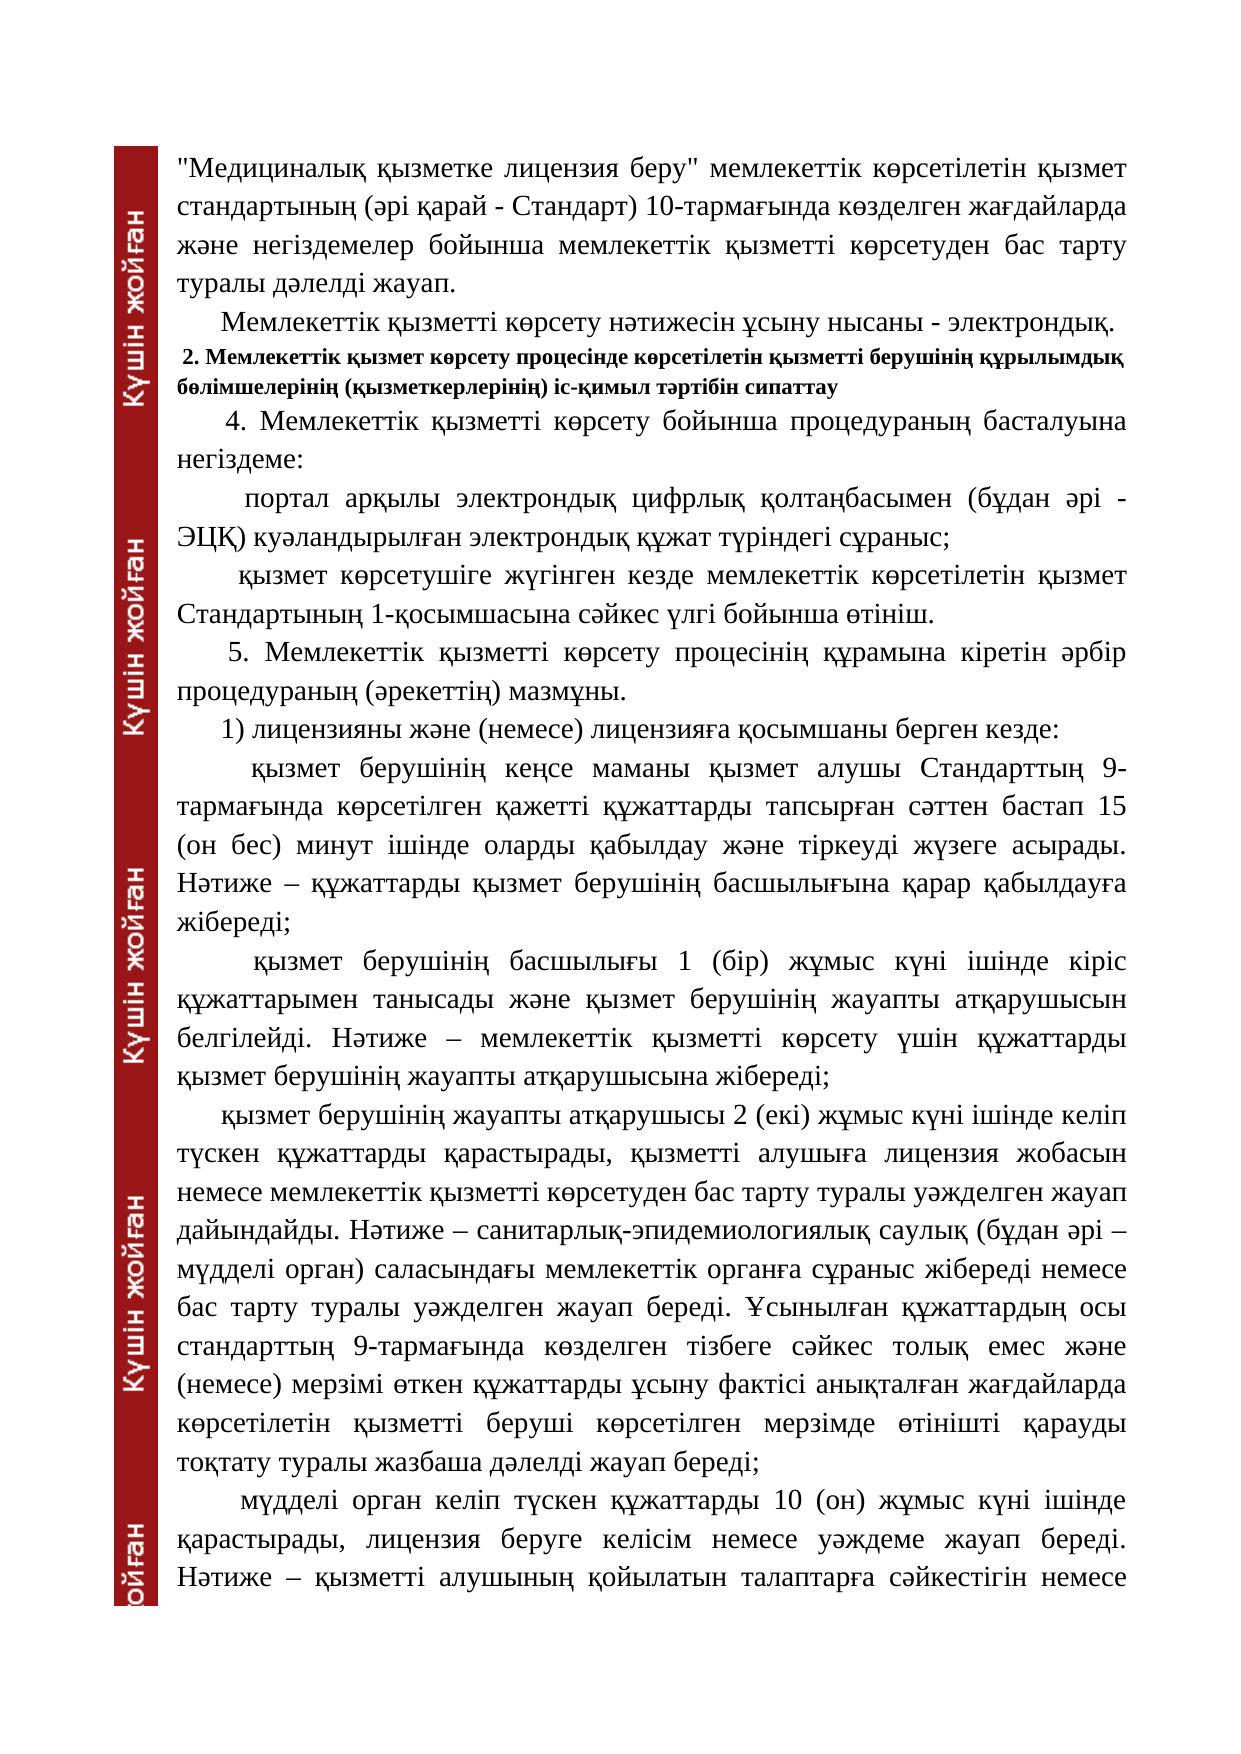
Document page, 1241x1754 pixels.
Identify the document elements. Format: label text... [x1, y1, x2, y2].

text қызмет берушінің кеңсе маманы қызмет алушы Стандарттың 9-тармағында көрсетілген қажетті құжаттарды тапсырған сәттен бастап 15 (он бес) минут ішінде оларды қабылдау және тіркеуді жүзеге асырады. Нәтиже – құжаттарды қызмет берушінің басшылығына қарар қабылдауға жібереді; [112, 750, 1128, 938]
picture [114, 399, 158, 403]
picture [114, 1477, 158, 1482]
picture [114, 629, 158, 634]
picture [114, 745, 158, 750]
picture [114, 338, 158, 343]
text Мемлекеттік қызметті көрсету нәтижесін ұсыну нысаны - электрондық. [112, 304, 1128, 338]
text қызмет берушінің жауапты атқарушысы 2 (екі) жұмыс күні ішінде келіп түскен құжаттарды қарастырады, қызметті алушыға лицензия жобасын немесе мемлекеттік қызметті көрсетуден бас тарту туралы уәжделген жауап дайындайды. Нәтиже – санитарлық-эпидемиологиялық саулық (бұдан әрі – мүдделі орган) саласындағы мемлекеттік органға сұраныс жібереді немесе бас тарту туралы уәжделген жауап береді. Ұсынылған құжаттардың осы стандарттың 9-тармағында көзделген тізбеге сәйкес толық емес және (немесе) мерзімі өткен құжаттарды ұсыну фактісі анықталған жағдайларда көрсетілетін қызметті беруші көрсетілген мерзімде өтінішті қарауды тоқтату туралы жазбаша дәлелді жауап береді; [112, 1097, 1128, 1477]
picture [114, 938, 158, 943]
picture [114, 475, 158, 480]
text портал арқылы электрондық цифрлық қолтаңбасымен (бұдан әрі - ЭЦҚ) куәландырылған электрондық құжат түріндегі сұраныс; [112, 480, 1128, 552]
text 1) лицензияны және (немесе) лицензияға қосымшаны берген кезде: [112, 711, 1128, 745]
picture [114, 146, 158, 150]
text 2. Мемлекеттік қызмет көрсету процесінде көрсетілетін қызметті берушінің құрылымдық бөлімшелерінің (қызметкерлерінің) іс-қимыл тәртібін сипаттау [112, 343, 1128, 399]
picture [114, 706, 158, 711]
picture [114, 299, 158, 304]
text қызмет берушінің басшылығы 1 (бір) жұмыс күні ішінде кіріс құжаттарымен танысады және қызмет берушінің жауапты атқарушысын белгілейді. Нәтиже – мемлекеттік қызметті көрсету үшін құжаттарды қызмет берушінің жауапты атқарушысына жібереді; [112, 943, 1128, 1092]
picture [114, 1092, 158, 1097]
picture [114, 552, 158, 557]
text 4. Мемлекеттік қызметті көрсету бойынша процедураның басталуына негіздеме: [112, 403, 1128, 475]
picture [114, 1593, 158, 1606]
text қызмет көрсетушіге жүгінген кезде мемлекеттік көрсетілетін қызмет Стандартының 1-қосымшасына сәйкес үлгі бойынша өтініш. [112, 557, 1128, 629]
text 5. Мемлекеттік қызметті көрсету процесінің құрамына кіретін әрбір процедураның (әрекеттің) мазмұны. [112, 634, 1128, 706]
